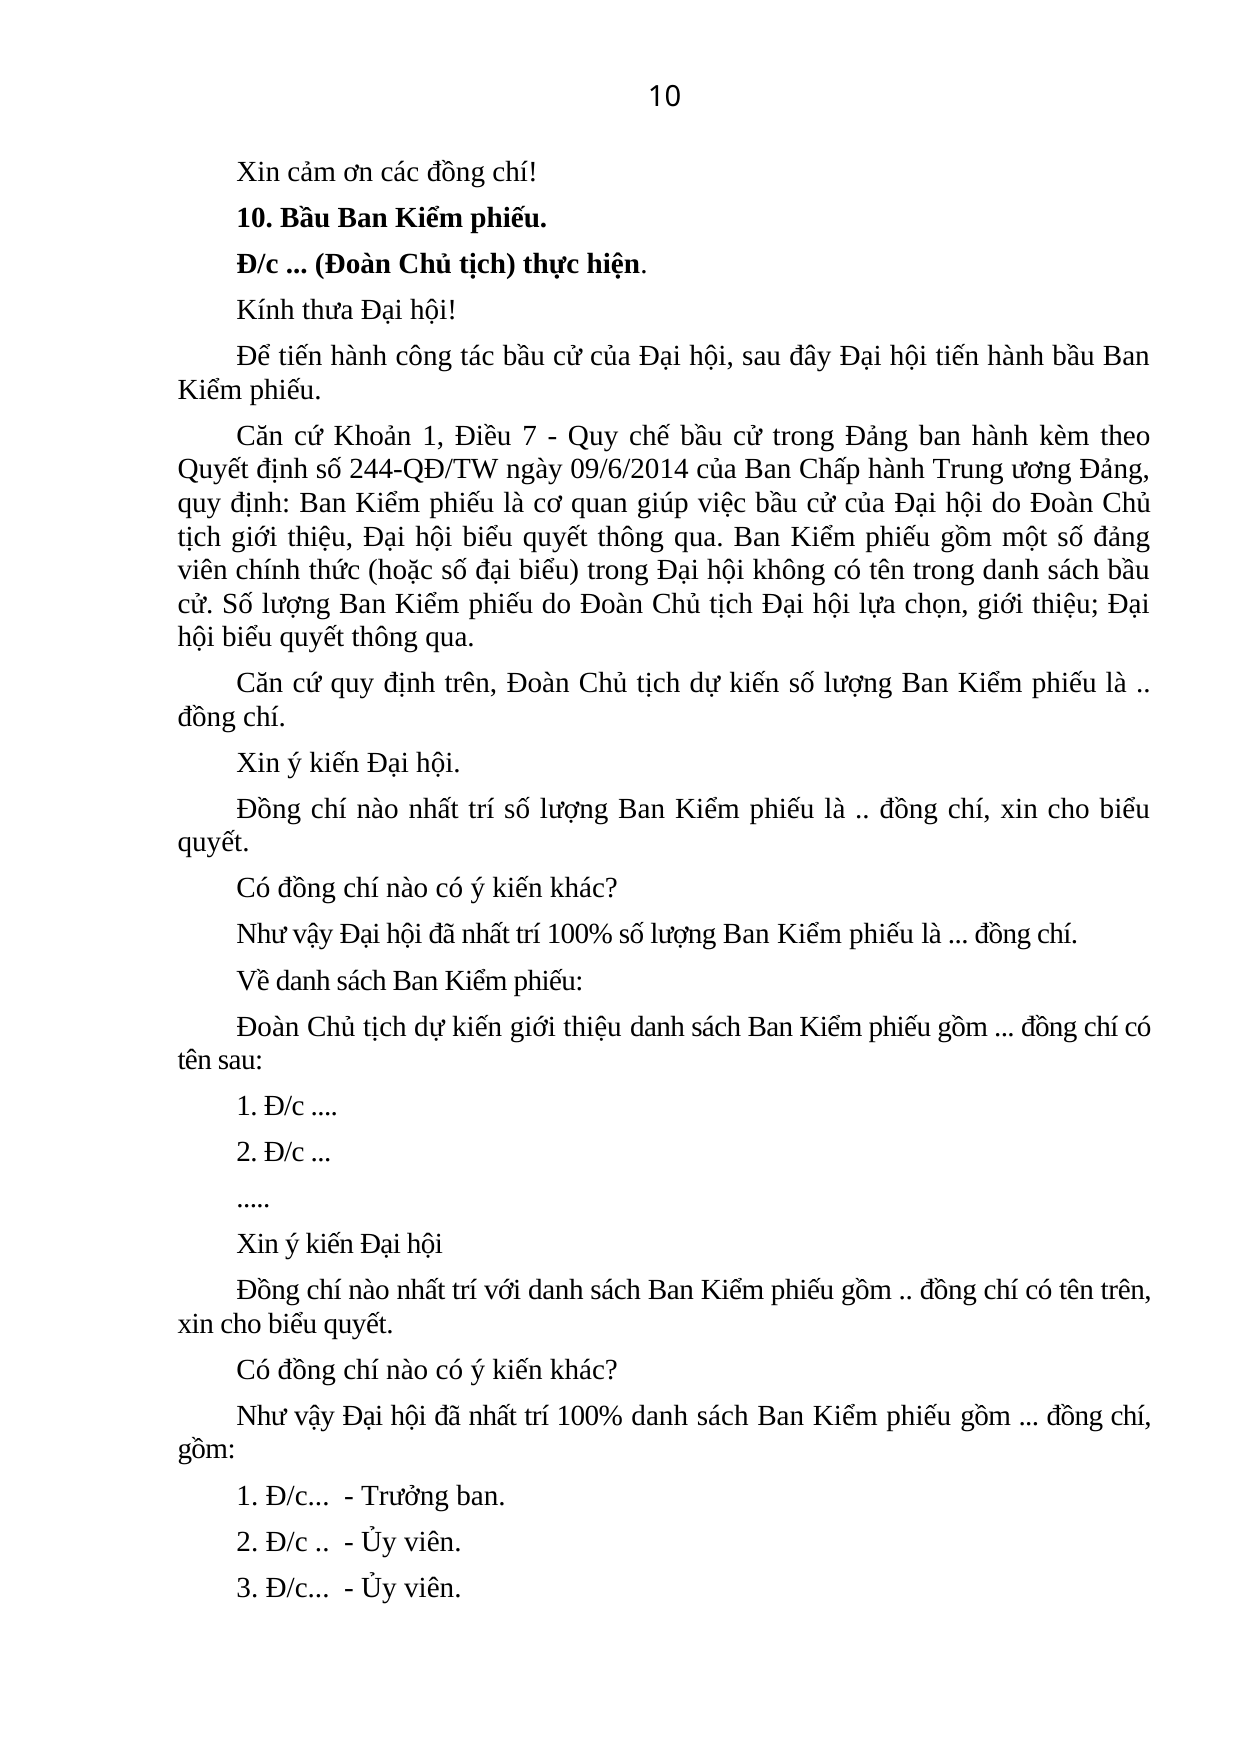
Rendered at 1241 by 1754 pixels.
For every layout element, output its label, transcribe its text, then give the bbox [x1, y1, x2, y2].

text Đồng chí nào nhất trí số lượng Ban Kiểm phiếu là .. đồng chí, xin cho biểu quyết. [177, 791, 1152, 858]
text 1. Đ/c... - Trưởng ban. [177, 1478, 1152, 1511]
text 1. Đ/c .... [177, 1088, 1152, 1122]
text Có đồng chí nào có ý kiến khác? [177, 1352, 1152, 1386]
text Có đồng chí nào có ý kiến khác? [177, 871, 1152, 904]
text 2. Đ/c ... [177, 1134, 1152, 1168]
text Xin ý kiến Đại hội [177, 1226, 1152, 1260]
text Về danh sách Ban Kiểm phiếu: [177, 963, 1152, 996]
text Để tiến hành công tác bầu cử của Đại hội, sau đây Đại hội tiến hành bầu Ban Kiểm phiếu. [177, 338, 1152, 406]
text Đ/c ... (Đoàn Chủ tịch) thực hiện. [177, 246, 1152, 280]
text Kính thưa Đại hội! [177, 292, 1152, 326]
text Đồng chí nào nhất trí với danh sách Ban Kiểm phiếu gồm .. đồng chí có tên trên, xin cho biểu quyết. [177, 1272, 1152, 1339]
text 3. Đ/c... - Ủy viên. [177, 1570, 1152, 1603]
text 2. Đ/c .. - Ủy viên. [177, 1524, 1152, 1557]
text Căn cứ quy định trên, Đoàn Chủ tịch dự kiến số lượng Ban Kiểm phiếu là .. đồng chí. [177, 665, 1152, 732]
text 10. Bầu Ban Kiểm phiếu. [177, 200, 1152, 234]
text Căn cứ Khoản 1, Điều 7 - Quy chế bầu cử trong Đảng ban hành kèm theo Quyết định số 244-QĐ/TW ngày 09/6/2014 của Ban Chấp hành Trung ương Đảng, quy định: Ban Kiểm phiếu là cơ quan giúp việc bầu cử của Đại hội do Đoàn Chủ tịch giới thiệu, Đại hội biểu quyết thông qua. Ban Kiểm phiếu gồm một số đảng viên chính thức (hoặc số đại biểu) trong Đại hội không có tên trong danh sách bầu cử. Số lượng Ban Kiểm phiếu do Đoàn Chủ tịch Đại hội lựa chọn, giới thiệu; Đại hội biểu quyết thông qua. [177, 418, 1152, 653]
text Xin cảm ơn các đồng chí! [177, 154, 1152, 188]
text Đoàn Chủ tịch dự kiến giới thiệu danh sách Ban Kiểm phiếu gồm ... đồng chí có tên sau: [177, 1009, 1152, 1076]
text Như vậy Đại hội đã nhất trí 100% số lượng Ban Kiểm phiếu là ... đồng chí. [177, 917, 1152, 950]
text ..... [177, 1180, 1152, 1214]
text Xin ý kiến Đại hội. [177, 745, 1152, 778]
text Như vậy Đại hội đã nhất trí 100% danh sách Ban Kiểm phiếu gồm ... đồng chí, gồm: [177, 1398, 1152, 1465]
